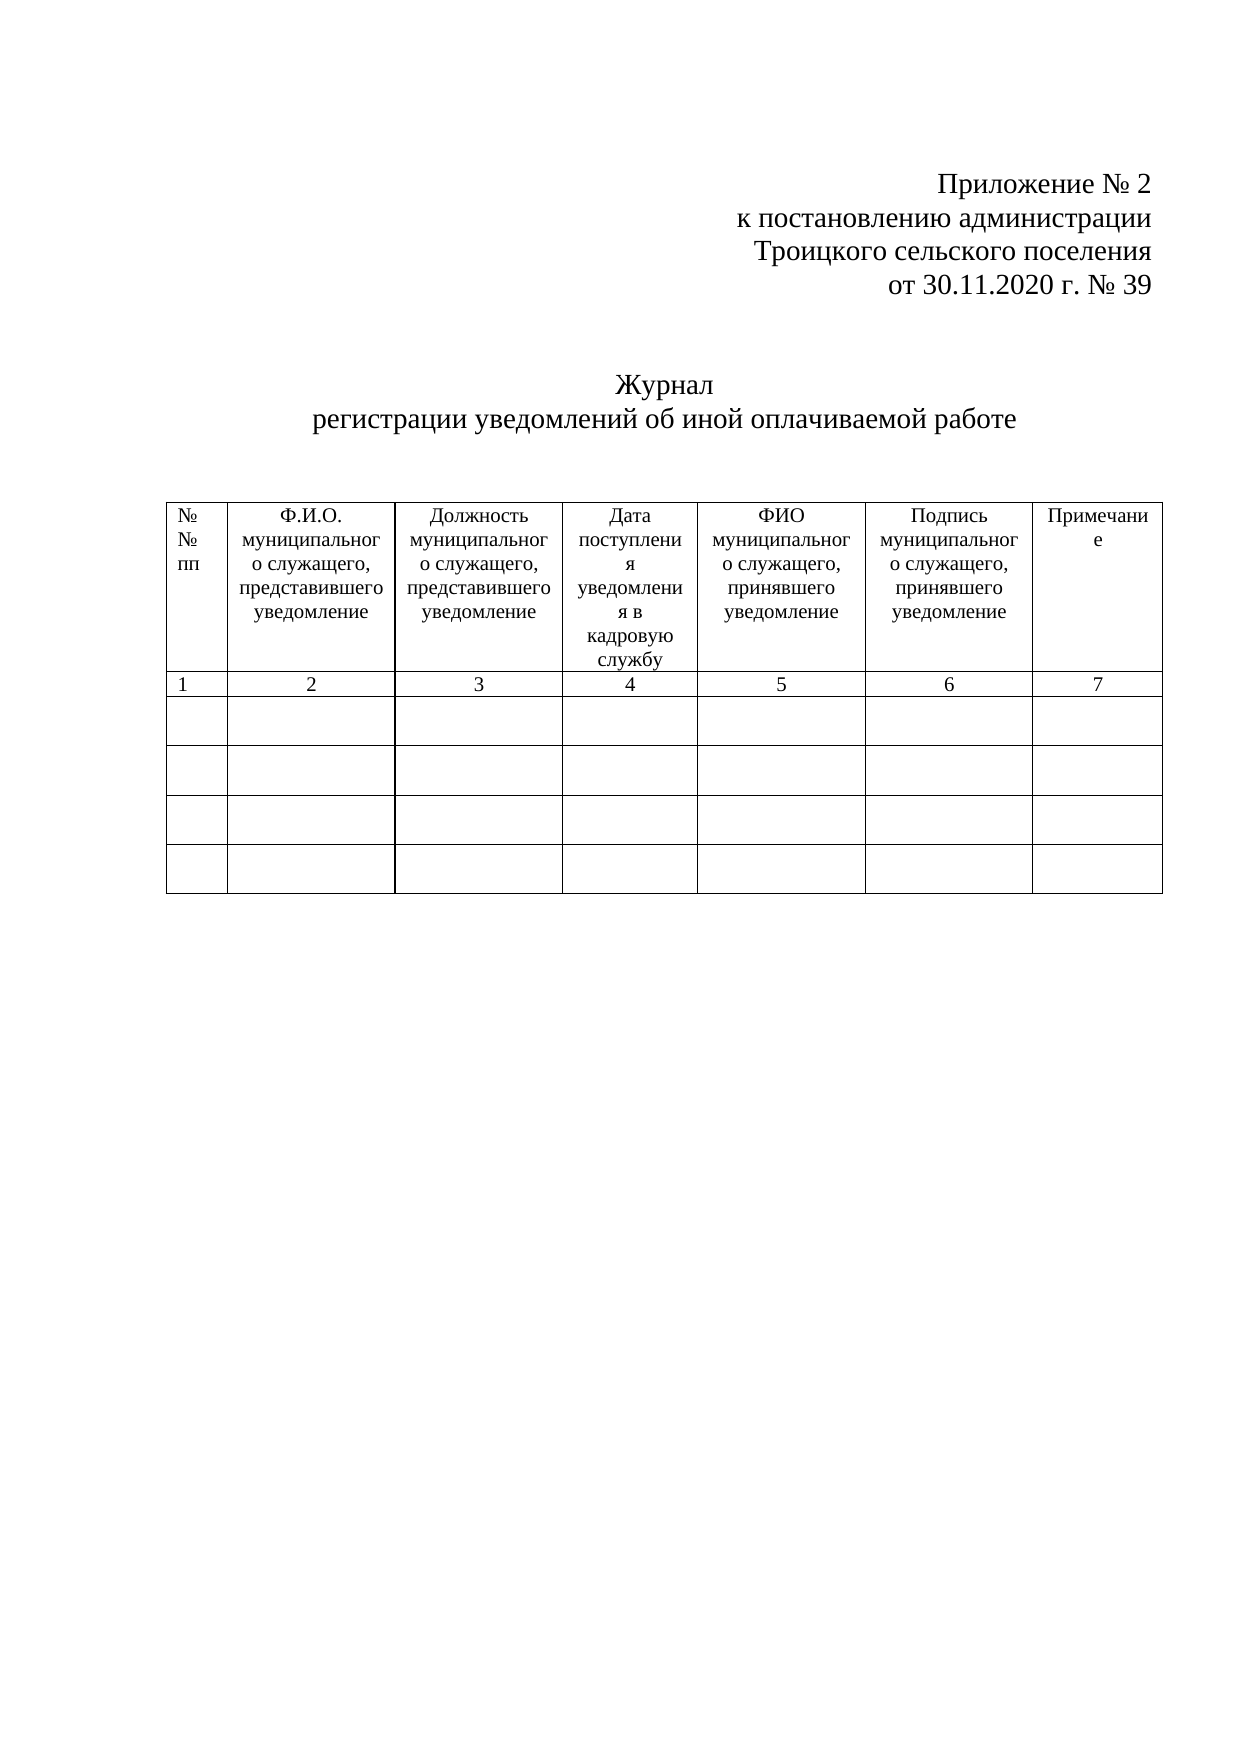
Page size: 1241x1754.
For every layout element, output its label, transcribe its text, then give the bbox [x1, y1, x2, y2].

list регистрации уведомлений об иной оплачиваемой работе [177, 401, 1152, 434]
table_header ФИО муниципального служащего, принявшего уведомление [698, 503, 865, 671]
table_cell [1033, 746, 1162, 794]
table_header Подпись муниципального служащего, принявшего уведомление [866, 503, 1032, 671]
table_cell 6 [866, 672, 1032, 696]
table_cell [698, 796, 865, 844]
table_cell [698, 845, 865, 893]
table_cell 4 [563, 672, 697, 696]
table_cell 5 [698, 672, 865, 696]
table_cell [167, 697, 227, 745]
table_cell [698, 697, 865, 745]
table_cell [563, 697, 697, 745]
table_cell [866, 746, 1032, 794]
table_cell [396, 746, 562, 794]
table_cell [396, 697, 562, 745]
list Журнал [177, 367, 1152, 401]
table_header Дата поступления уведомления в кадровую службу [563, 503, 697, 671]
table_cell [1033, 697, 1162, 745]
table_cell [167, 845, 227, 893]
table_cell [228, 697, 394, 745]
table_cell [866, 845, 1032, 893]
list Приложение № 2 [177, 166, 1152, 200]
table_header Примечание [1033, 503, 1162, 671]
table_cell [228, 845, 394, 893]
table_cell [866, 796, 1032, 844]
table_cell 2 [228, 672, 394, 696]
table_header Ф.И.О. муниципального служащего, представившего уведомление [228, 503, 394, 671]
table_cell [1033, 845, 1162, 893]
table_cell [563, 796, 697, 844]
table_cell [228, 746, 394, 794]
table_cell [228, 796, 394, 844]
table_cell [1033, 796, 1162, 844]
table_cell [563, 845, 697, 893]
table_cell [396, 845, 562, 893]
table_cell [167, 796, 227, 844]
table_cell [167, 746, 227, 794]
list к постановлению администрации [177, 200, 1152, 233]
list от 30.11.2020 г. № 39 [177, 267, 1152, 300]
table_cell [866, 697, 1032, 745]
table_cell 7 [1033, 672, 1162, 696]
table_cell 1 [167, 672, 227, 696]
list Троицкого сельского поселения [177, 233, 1152, 267]
table_cell [698, 746, 865, 794]
table_cell [563, 746, 697, 794]
table_cell [396, 796, 562, 844]
table_header Должность муниципального служащего, представившего уведомление [396, 503, 562, 671]
table_header №№ пп [167, 503, 227, 671]
table_cell 3 [396, 672, 562, 696]
